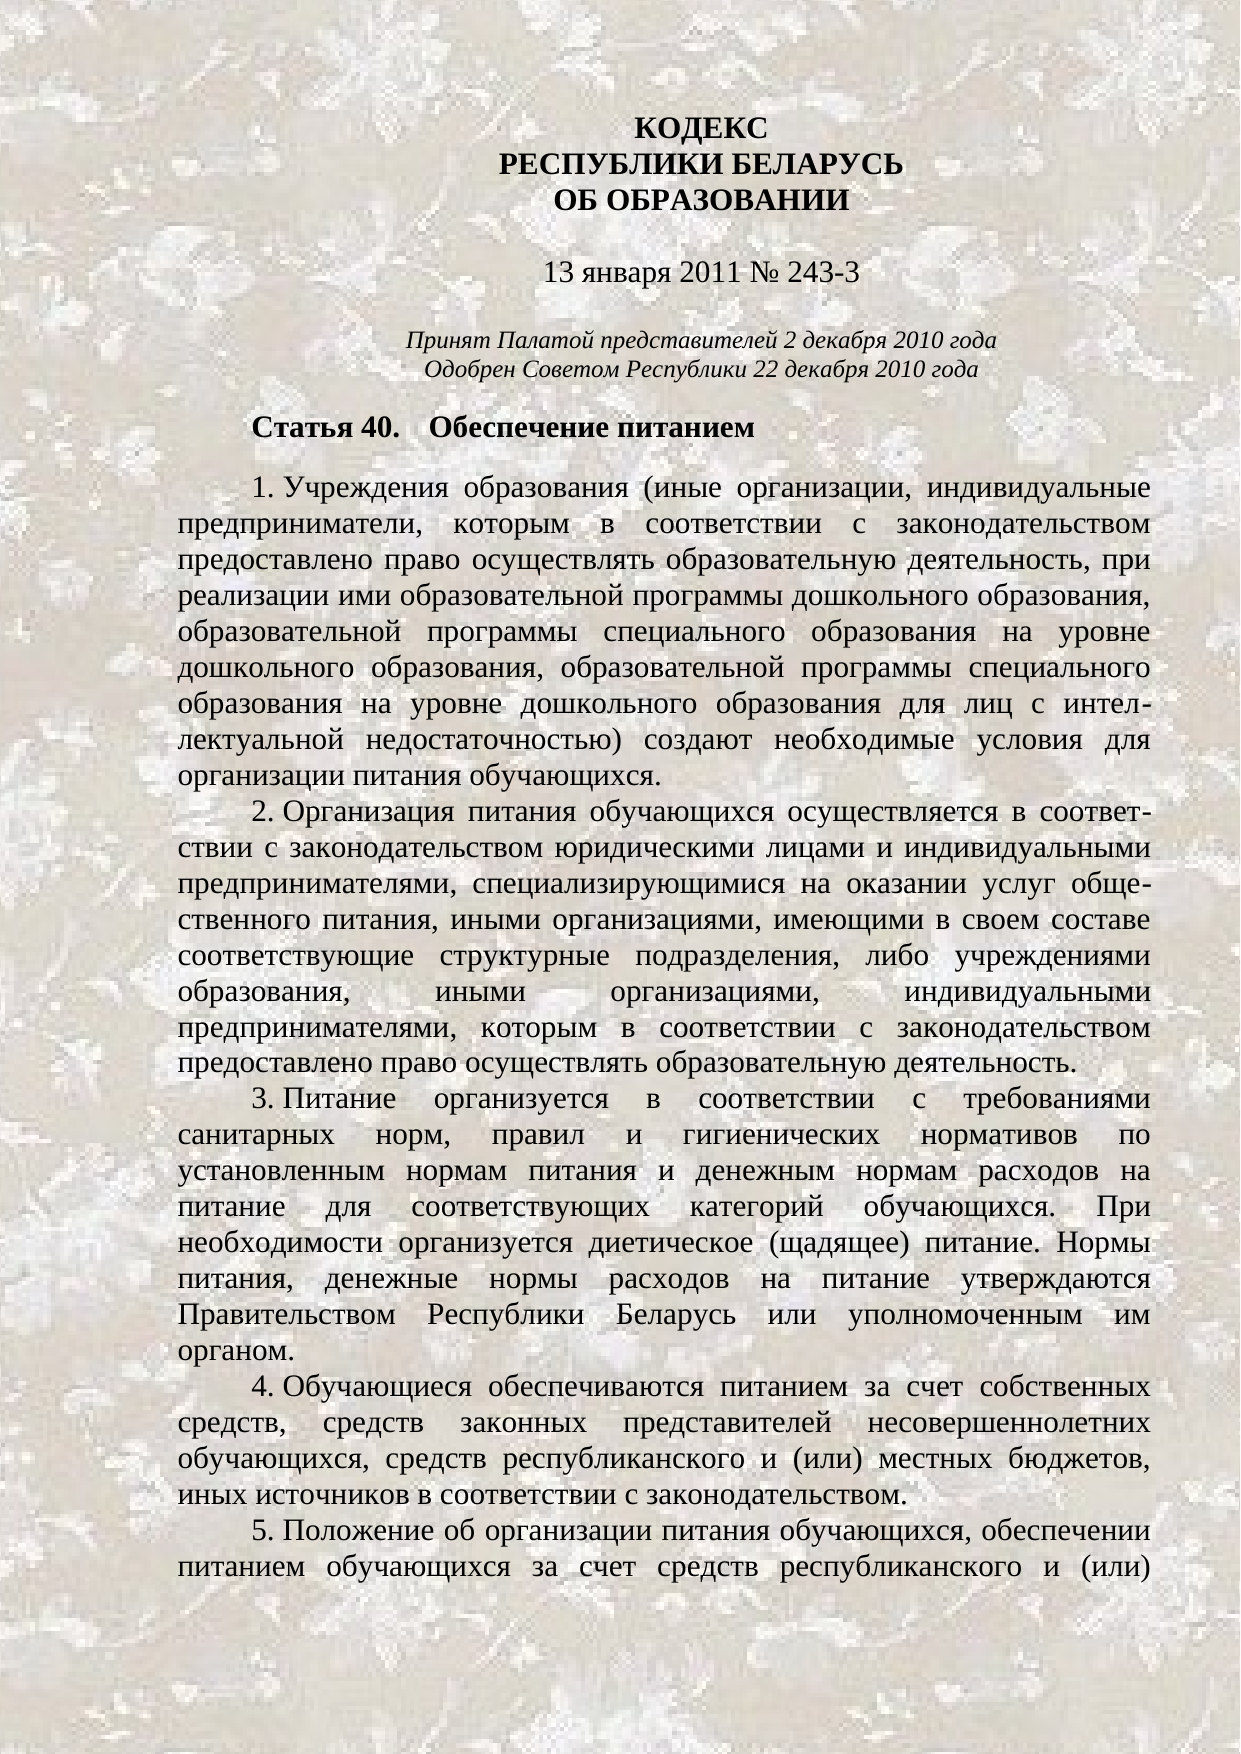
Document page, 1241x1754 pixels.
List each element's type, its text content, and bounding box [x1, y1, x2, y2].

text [177, 1511, 1152, 1583]
text Принят Палатой представителей 2 декабря 2010 года [177, 325, 1152, 354]
text Одобрен Советом Республики 22 декабря 2010 года [177, 354, 1152, 383]
text 2. Организация питания обучающихся осуществляется в соответствии с законодательством юридическими лицами и индивидуальными предпринимателями, специализирующимися на оказании услуг общественного питания, иными организациями, имеющими в своем составе соответствующие структурные подразделения, либо учреждениями образования, иными организациями, индивидуальными предпринимателями, которым в соответствии с законодательством предоставлено право осуществлять образовательную деятельность. [177, 792, 1152, 1080]
text Статья 40. Обеспечение питанием [251, 408, 1119, 444]
text 3. Питание организуется в соответствии с требованиями санитарных норм, правил и гигиенических нормативов по установленным нормам питания и денежным нормам расходов на питание для соответствующих категорий обучающихся. При необходимости организуется диетическое (щадящее) питание. Нормы питания, денежные нормы расходов на питание утверждаются Правительством Республики Беларусь или уполномоченным им органом. [177, 1080, 1152, 1367]
picture [0, 0, 1241, 1754]
text 1. Учреждения образования (иные организации, индивидуальные предприниматели, которым в соответствии с законодательством предоставлено право осуществлять образовательную деятельность, при реализации ими образовательной программы дошкольного образования, образовательной программы специального образования на уровне дошкольного образования, образовательной программы специального образования на уровне дошкольного образования для лиц с интеллектуальной недостаточностью) создают необходимые условия для организации питания обучающихся. [177, 469, 1152, 792]
text 13 января 2011 № 243-3 [177, 253, 1152, 289]
text РЕСПУБЛИКИ БЕЛАРУСЬ [177, 146, 1152, 182]
text ОБ ОБРАЗОВАНИИ [177, 182, 1152, 217]
text КОДЕКС [177, 110, 1152, 146]
text 4. Обучающиеся обеспечиваются питанием за счет собственных средств, средств законных представителей несовершеннолетних обучающихся, средств республиканского и (или) местных бюджетов, иных источников в соответствии с законодательством. [177, 1367, 1152, 1511]
